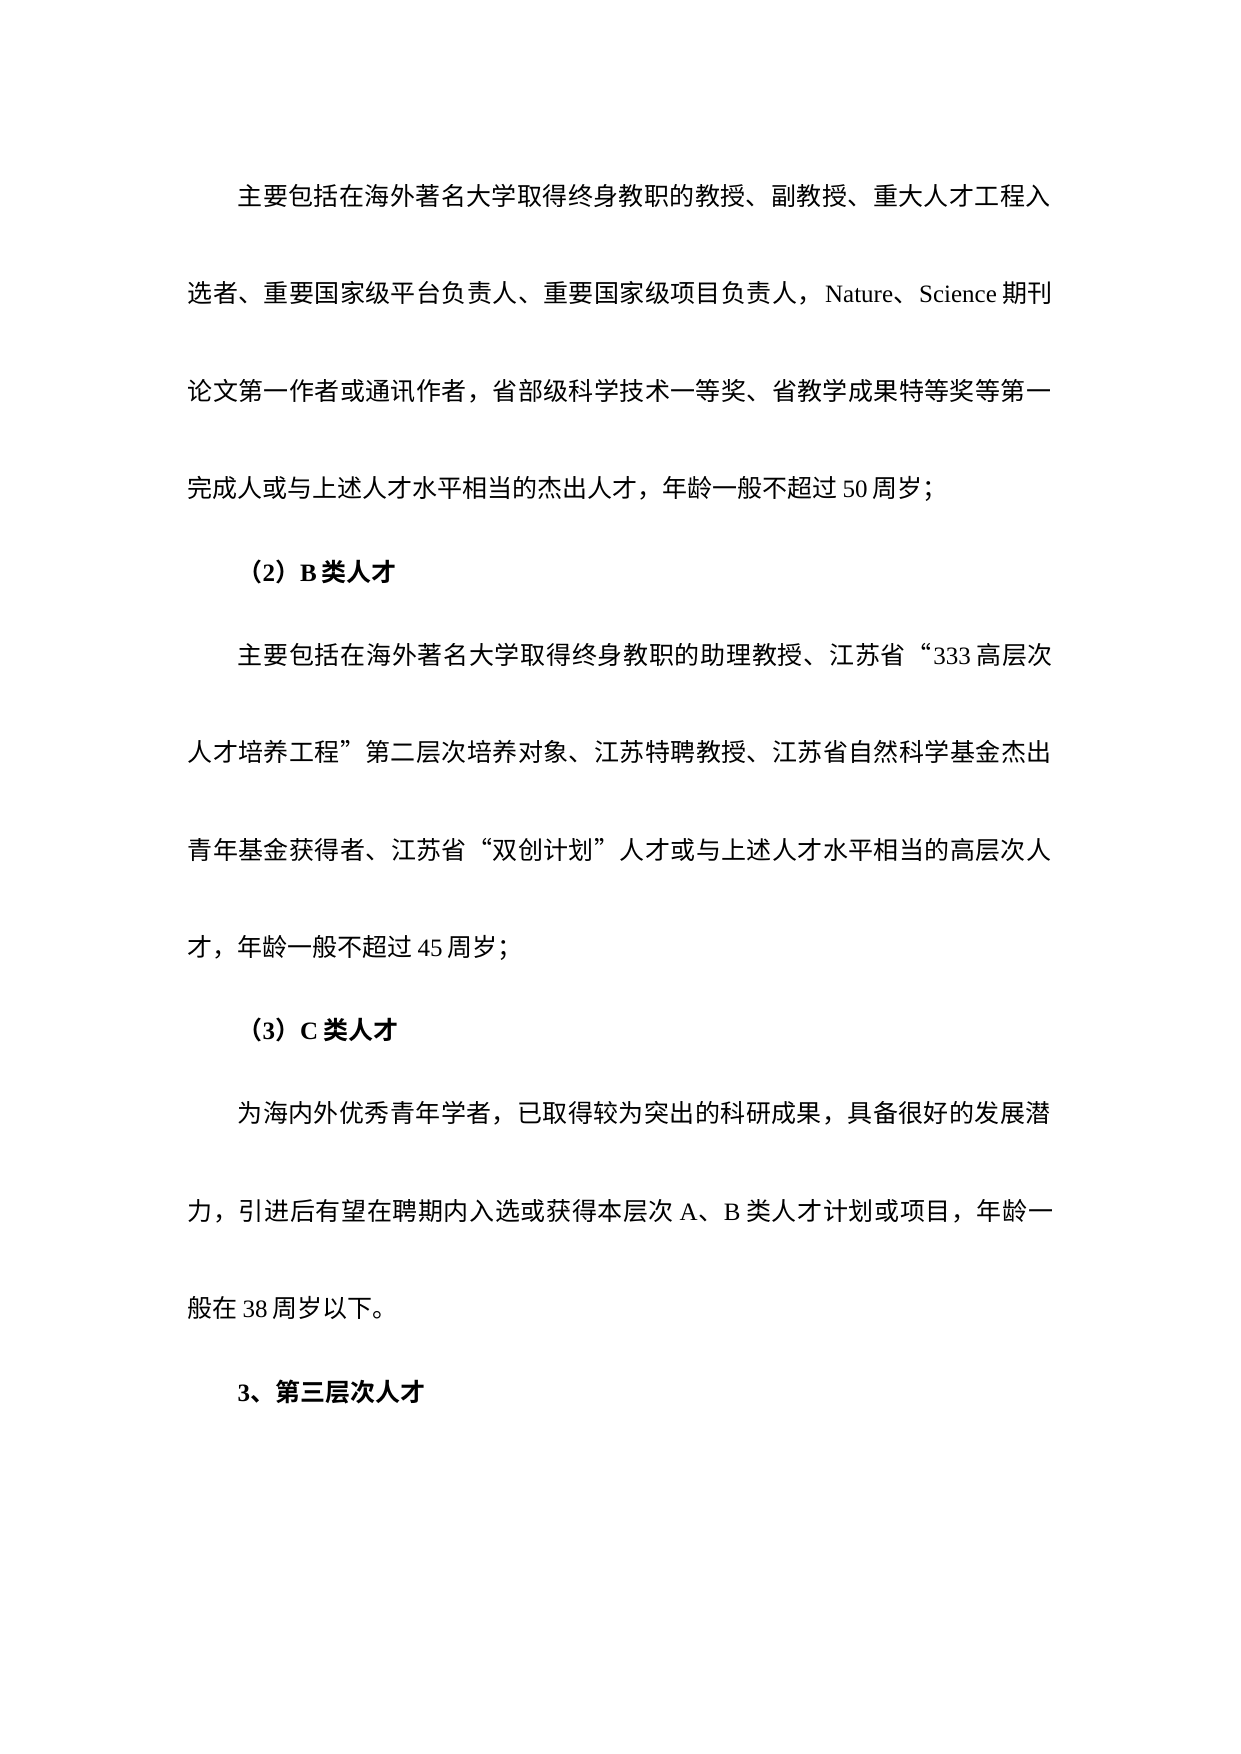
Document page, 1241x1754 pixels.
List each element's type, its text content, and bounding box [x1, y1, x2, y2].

text （2）B类人才 [187, 538, 1053, 603]
text 主要包括在海外著名大学取得终身教职的助理教授、江苏省“333高层次人才培养工程”第二层次培养对象、江苏特聘教授、江苏省自然科学基金杰出青年基金获得者、江苏省“双创计划”人才或与上述人才水平相当的高层次人才，年龄一般不超过45周岁； [187, 621, 1053, 978]
text 3、第三层次人才 [187, 1358, 1053, 1423]
text （3）C类人才 [187, 996, 1053, 1061]
text 为海内外优秀青年学者，已取得较为突出的科研成果，具备很好的发展潜力，引进后有望在聘期内入选或获得本层次A、B类人才计划或项目，年龄一般在38周岁以下。 [187, 1079, 1053, 1339]
text 主要包括在海外著名大学取得终身教职的教授、副教授、重大人才工程入选者、重要国家级平台负责人、重要国家级项目负责人，Nature、Science期刊论文第一作者或通讯作者，省部级科学技术一等奖、省教学成果特等奖等第一完成人或与上述人才水平相当的杰出人才，年龄一般不超过50周岁； [187, 162, 1053, 519]
